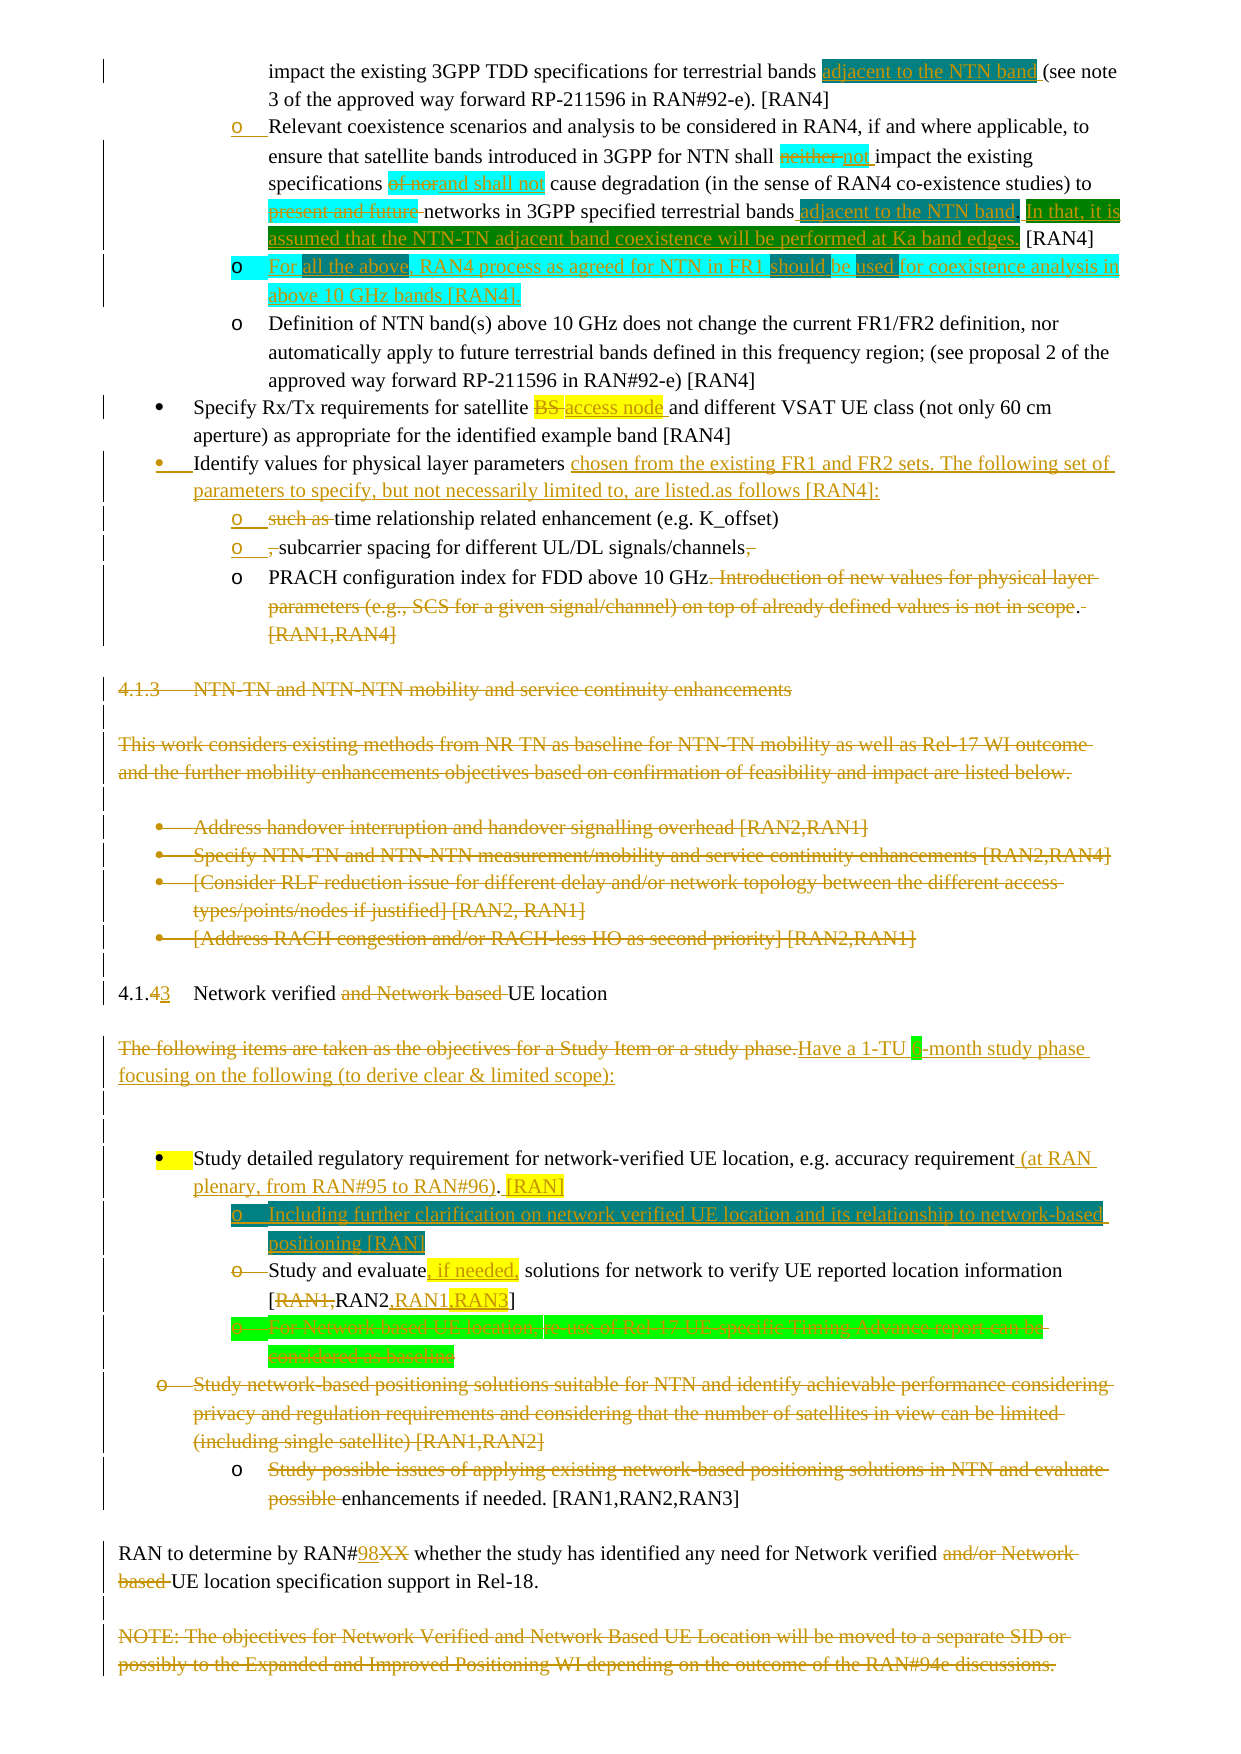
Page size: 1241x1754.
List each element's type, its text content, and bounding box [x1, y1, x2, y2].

list Study and evaluate solutions for network to verify UE reported location information [RAN2] [231, 1258, 1122, 1312]
text RAN to determine by RAN# whether the study has identified any need for Network verified UE location specification support in Rel-18. [118, 1541, 1122, 1593]
list Specify Rx/Tx requirements for satellite and different VSAT UE class (not only 60 cm aperture) as appropriate for the identified example band [RAN4] [156, 395, 1122, 447]
list PRACH configuration index for FDD above 10 GHz. [231, 565, 1122, 646]
list Definition of NTN band(s) above 10 GHz does not change the current FR1/FR2 definition, nor automatically apply to future terrestrial bands defined in this frequency region; (see proposal 2 of the approved way forward RP-211596 in RAN#92-e) [RAN4] [231, 311, 1122, 392]
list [231, 59, 1122, 111]
list time relationship related enhancement (e.g. K_offset) [231, 506, 1122, 531]
list Study detailed regulatory requirement for network-verified UE location, e.g. accuracy requirement. [156, 1146, 1122, 1198]
list subcarrier spacing for different UL/DL signals/channels [231, 535, 1122, 561]
text 4.1. Network verified UE location [118, 981, 1122, 1005]
list Relevant coexistence scenarios and analysis to be considered in RAN4, if and where applicable, to ensure that satellite bands introduced in 3GPP for NTN shall impact the existing specifications cause degradation (in the sense of RAN4 co-existence studies) to networks in 3GPP specified terrestrial bands. [RAN4] [231, 114, 1122, 250]
list Identify values for physical layer parameters [156, 451, 1122, 502]
